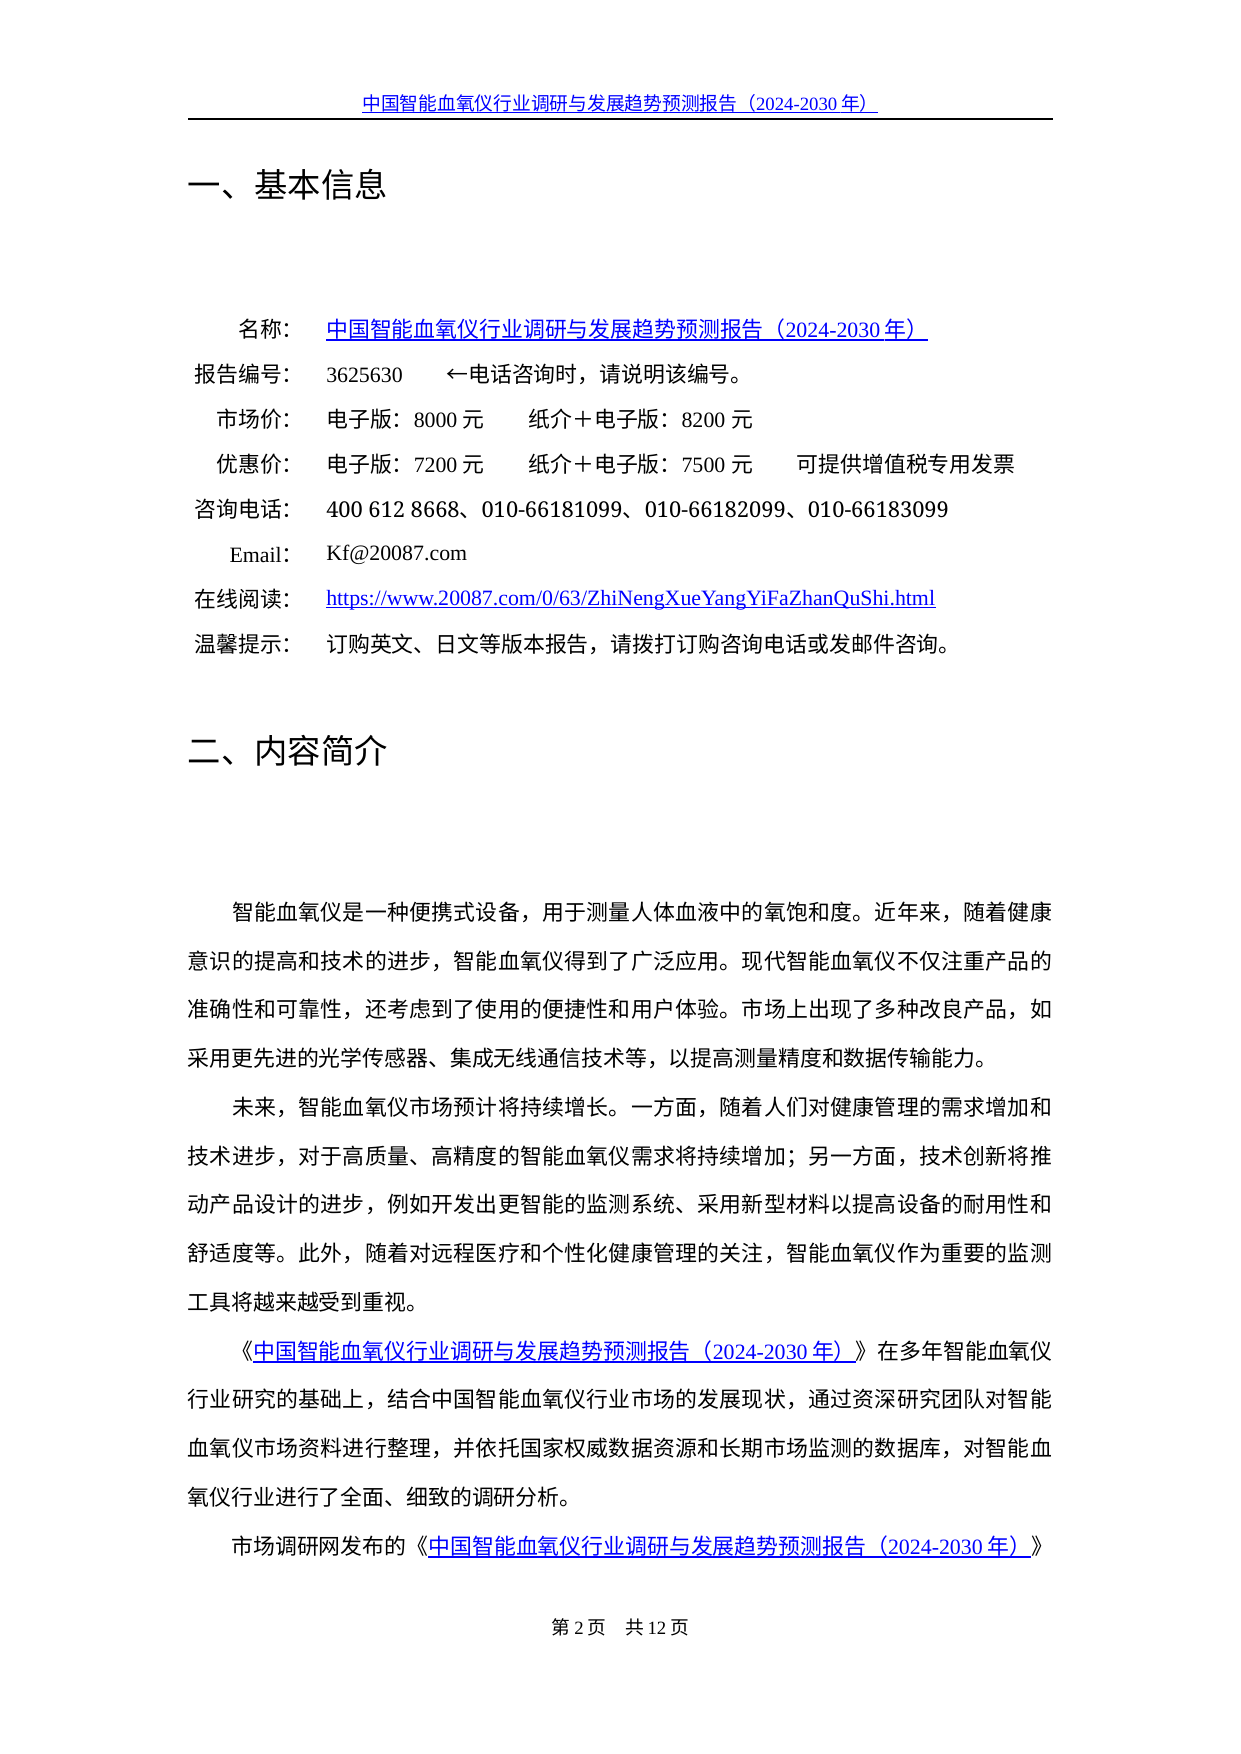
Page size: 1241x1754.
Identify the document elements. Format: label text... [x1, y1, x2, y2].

table_cell 咨询电话： [167, 492, 315, 537]
table_cell 优惠价： [167, 447, 315, 492]
table_cell [315, 582, 1073, 627]
table_header 中国智能血氧仪行业调研与发展趋势预测报告（2024-2030年） [315, 312, 1073, 357]
table_cell Kf@20087.com [315, 537, 1073, 582]
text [187, 894, 1053, 1561]
table_cell 电子版：8000 元 纸介＋电子版：8200 元 [315, 402, 1073, 447]
title 一、基本信息 [187, 150, 1053, 215]
table_cell 订购英文、日文等版本报告，请拨打订购咨询电话或发邮件咨询。 [315, 627, 1073, 672]
table_cell 市场价： [167, 402, 315, 447]
table_cell 电子版：7200 元 纸介＋电子版：7500 元 可提供增值税专用发票 [315, 447, 1073, 492]
title 二、内容简介 [187, 717, 1053, 782]
table_cell Email： [167, 537, 315, 582]
table_cell 报告编号： [167, 357, 315, 402]
table_header 名称： [167, 312, 315, 357]
table_cell 温馨提示： [167, 627, 315, 672]
table_cell 3625630 ←电话咨询时，请说明该编号。 [315, 357, 1073, 402]
table_cell 400 612 8668、010-66181099、010-66182099、010-66183099 [315, 492, 1073, 537]
table_cell 在线阅读： [167, 582, 315, 627]
